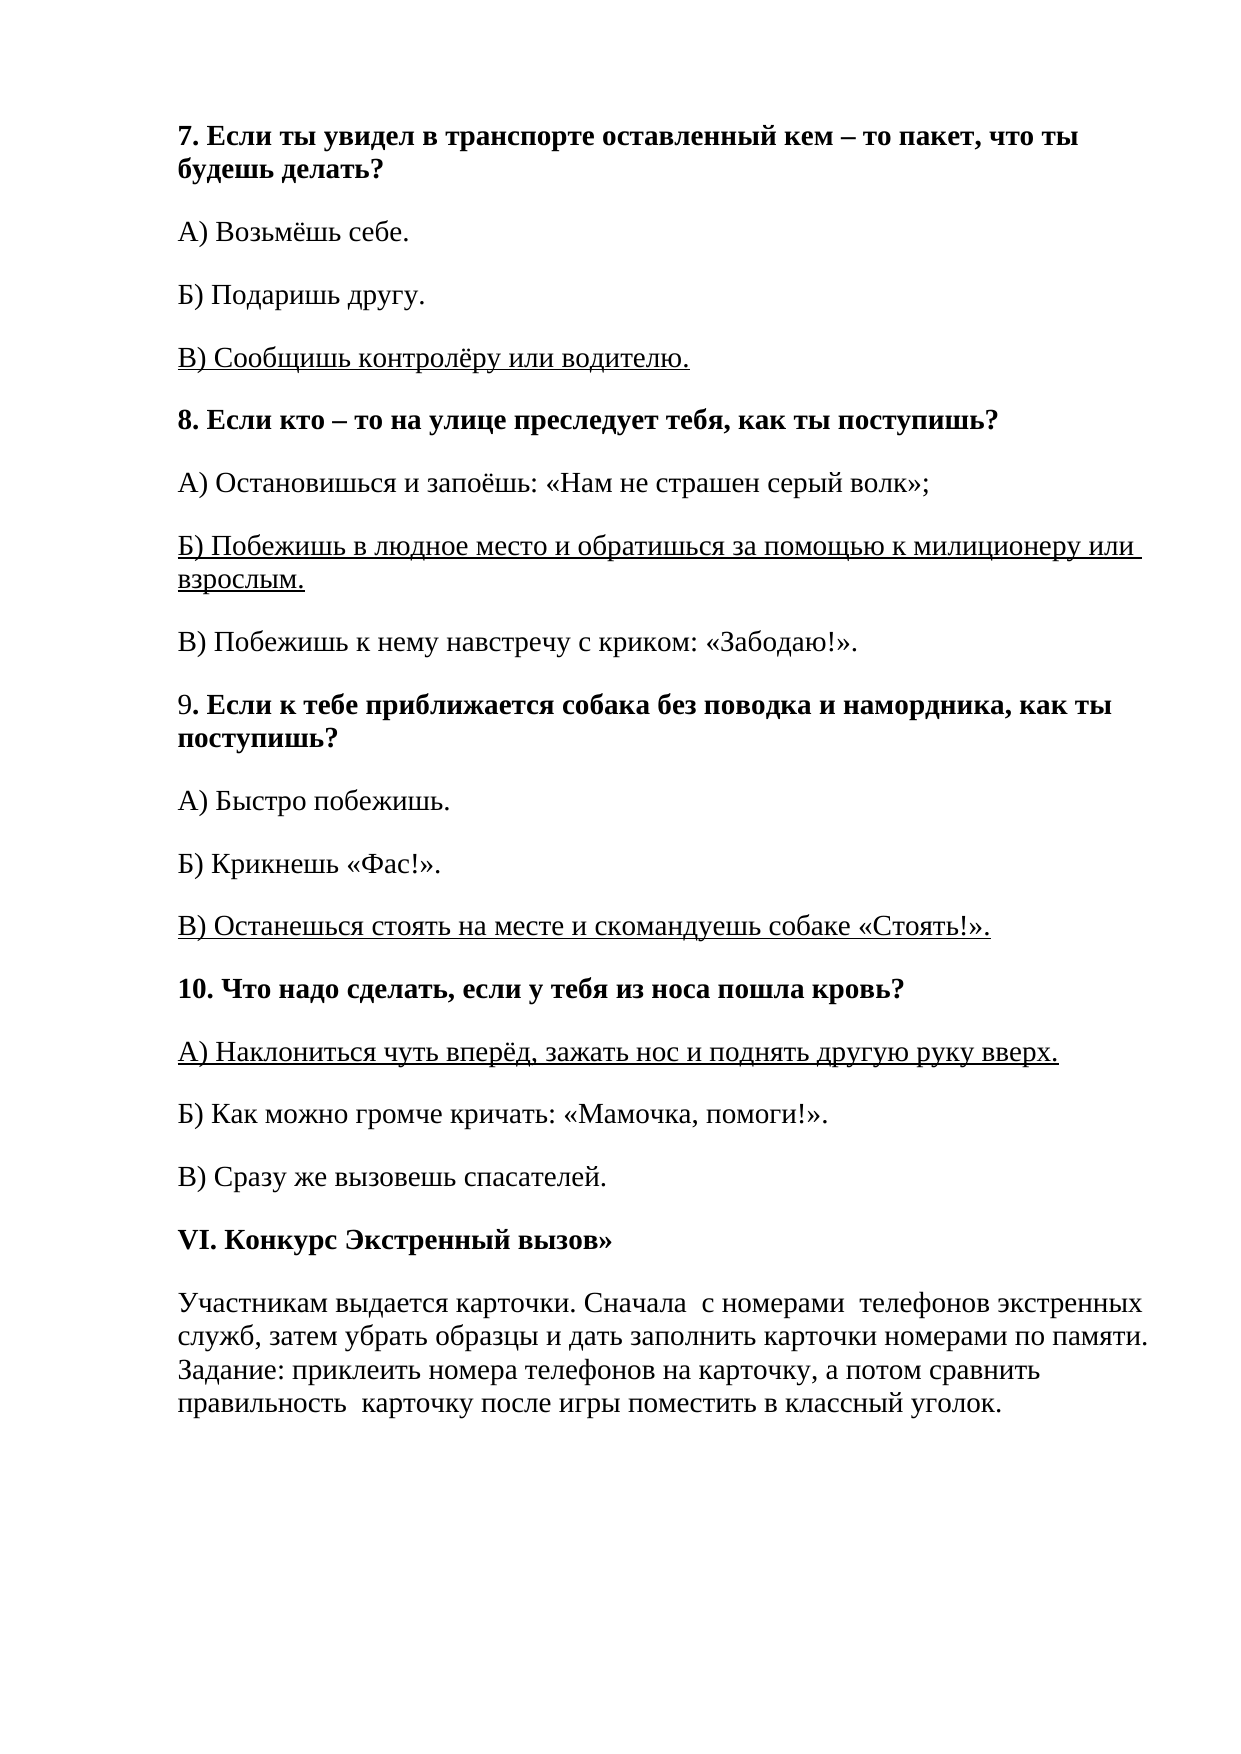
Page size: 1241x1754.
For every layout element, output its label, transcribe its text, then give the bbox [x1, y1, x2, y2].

text 8. Если кто – то на улице преследует тебя, как ты поступишь? [177, 402, 1152, 436]
text Б) Подаришь другу. [177, 277, 1152, 311]
text Участникам выдается карточки. Сначала с номерами телефонов экстренных служб, затем убрать образцы и дать заполнить карточки номерами по памяти. Задание: приклеить номера телефонов на карточку, а потом сравнить правильность карточку после игры поместить в классный уголок. [177, 1285, 1152, 1419]
text 9. Если к тебе приближается собака без поводка и намордника, как ты поступишь? [177, 687, 1152, 754]
text А) Возьмёшь себе. [177, 214, 1152, 248]
text А) Остановишься и запоёшь: «Нам не страшен серый волк»; [177, 465, 1152, 499]
text 7. Если ты увидел в транспорте оставленный кем – то пакет, что ты будешь делать? [177, 118, 1152, 185]
text Б) Как можно громче кричать: «Мамочка, помоги!». [177, 1097, 1152, 1130]
text В) Побежишь к нему навстречу с криком: «Забодаю!». [177, 624, 1152, 658]
text Б) Крикнешь «Фас!». [177, 846, 1152, 879]
text А) Наклониться чуть вперёд, зажать нос и поднять другую руку вверх. [177, 1034, 1152, 1067]
text 10. Что надо сделать, если у тебя из носа пошла кровь? [177, 971, 1152, 1005]
text В) Сразу же вызовешь спасателей. [177, 1159, 1152, 1193]
text Б) Побежишь в людное место и обратишься за помощью к милиционеру или взрослым. [177, 528, 1152, 595]
text VI. Конкурс Экстренный вызов» [177, 1222, 1152, 1256]
text А) Быстро побежишь. [177, 783, 1152, 817]
text В) Останешься стоять на месте и скомандуешь собаке «Стоять!». [177, 908, 1152, 942]
text В) Сообщишь контролёру или водителю. [177, 340, 1152, 373]
